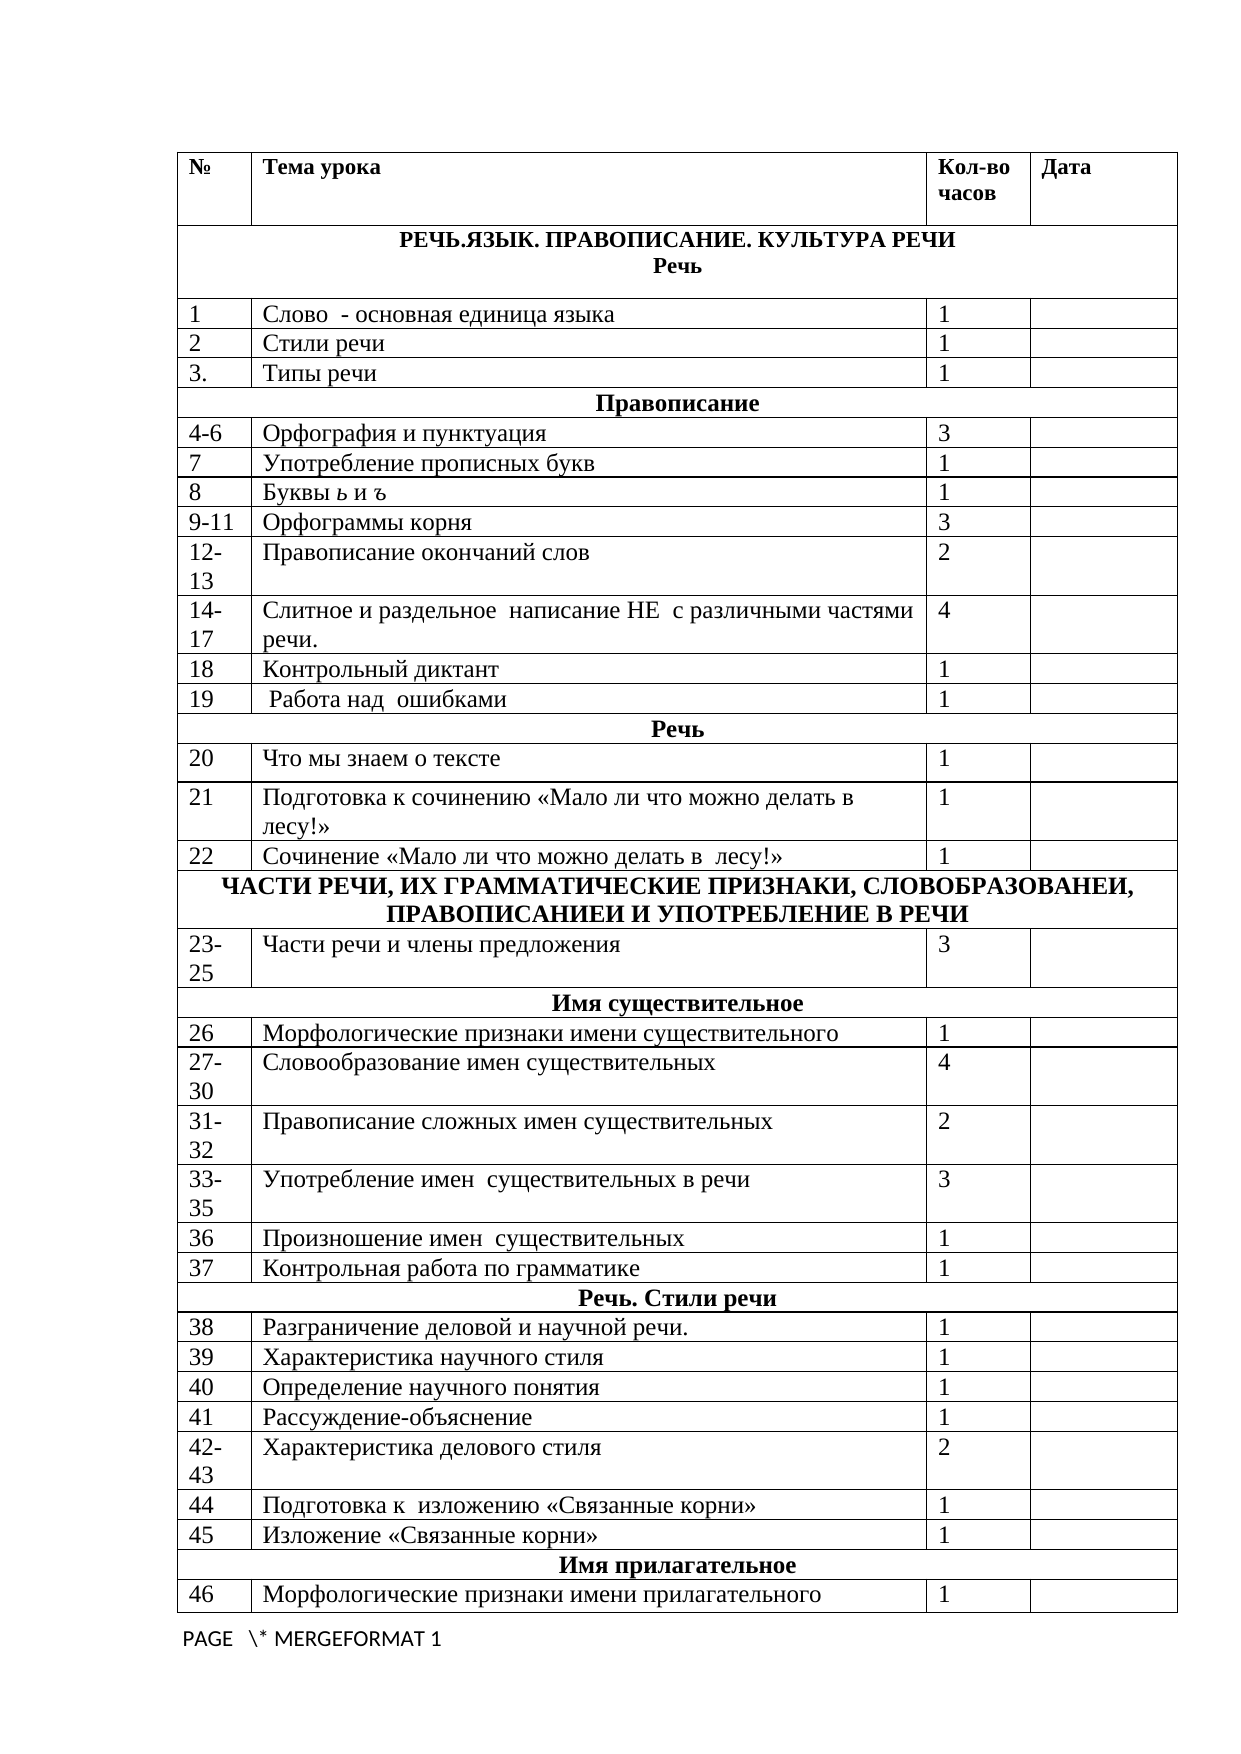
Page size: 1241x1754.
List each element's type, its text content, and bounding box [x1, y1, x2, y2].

table_cell 3 [927, 929, 1030, 987]
table_cell Морфологические признаки имени существительного [252, 1018, 926, 1046]
table_cell [1031, 1223, 1177, 1252]
table_cell [1031, 929, 1177, 987]
table_cell 1 [927, 1580, 1030, 1612]
table_cell Речь. Стили речи [178, 1283, 1177, 1311]
table_cell 1 [927, 1342, 1030, 1371]
table_cell Работа над ошибками [252, 684, 926, 713]
table_cell Разграничение деловой и научной речи. [252, 1313, 926, 1341]
table_cell 4 [927, 596, 1030, 653]
table_cell 1 [178, 299, 251, 327]
table_cell 1 [927, 329, 1030, 357]
table_cell Рассуждение-объяснение [252, 1402, 926, 1431]
table_cell 22 [178, 841, 251, 870]
table_cell 2 [927, 1432, 1030, 1489]
table_cell 1 [927, 358, 1030, 387]
table_cell [1031, 1490, 1177, 1519]
table_cell 23-25 [178, 929, 251, 987]
table_cell [1031, 684, 1177, 713]
table_cell [1031, 1253, 1177, 1282]
table_cell [1031, 1342, 1177, 1371]
table_cell Имя прилагательное [178, 1550, 1177, 1578]
table_cell Правописание [178, 388, 1177, 417]
table_cell 4-6 [178, 418, 251, 447]
table_cell 1 [927, 684, 1030, 713]
table_cell 2 [927, 537, 1030, 594]
table_cell 3 [927, 507, 1030, 536]
table_cell Характеристика делового стиля [252, 1432, 926, 1489]
table_cell 1 [927, 299, 1030, 327]
table_cell Речь [178, 714, 1177, 742]
table_cell Стили речи [252, 329, 926, 357]
table_cell 1 [927, 1520, 1030, 1549]
table_cell 12-13 [178, 537, 251, 594]
table_cell [1031, 358, 1177, 387]
table_header Кол-во часов [927, 153, 1030, 225]
table_cell Слитное и раздельное написание НЕ с различными частями речи. [252, 596, 926, 653]
table_cell [1031, 418, 1177, 447]
table_cell 3. [178, 358, 251, 387]
table_cell 2 [927, 1106, 1030, 1163]
table_cell 19 [178, 684, 251, 713]
table_cell 33-35 [178, 1165, 251, 1222]
table_cell [1031, 507, 1177, 536]
table_cell [1031, 1402, 1177, 1431]
table_cell 1 [927, 478, 1030, 506]
table_cell Сочинение «Мало ли что можно делать в лесу!» [252, 841, 926, 870]
table_cell 45 [178, 1520, 251, 1549]
table_cell Слово - основная единица языка [252, 299, 926, 327]
table_cell 46 [178, 1580, 251, 1612]
table_cell Правописание сложных имен существительных [252, 1106, 926, 1163]
table_cell 41 [178, 1402, 251, 1431]
table_cell Орфография и пунктуация [252, 418, 926, 447]
table_cell 1 [927, 654, 1030, 683]
table_cell 1 [927, 1402, 1030, 1431]
table_cell 18 [178, 654, 251, 683]
table_cell Определение научного понятия [252, 1372, 926, 1401]
table_cell [1031, 654, 1177, 683]
table_cell 42-43 [178, 1432, 251, 1489]
table_cell Правописание окончаний слов [252, 537, 926, 594]
table_cell Контрольная работа по грамматике [252, 1253, 926, 1282]
table_cell 3 [927, 418, 1030, 447]
table_cell 31-32 [178, 1106, 251, 1163]
table_cell Контрольный диктант [252, 654, 926, 683]
table_cell 14-17 [178, 596, 251, 653]
table_cell 27-30 [178, 1048, 251, 1105]
table_cell 1 [927, 783, 1030, 840]
table_cell Подготовка к сочинению «Мало ли что можно делать в лесу!» [252, 783, 926, 840]
table_cell 40 [178, 1372, 251, 1401]
table_cell Типы речи [252, 358, 926, 387]
table_cell Морфологические признаки имени прилагательного [252, 1580, 926, 1612]
table_cell 1 [927, 1372, 1030, 1401]
table_cell 20 [178, 744, 251, 781]
table_cell РЕЧЬ.ЯЗЫК. ПРАВОПИСАНИЕ. КУЛЬТУРА РЕЧИ Речь [178, 226, 1177, 298]
table_cell [1031, 1372, 1177, 1401]
table_header Дата [1031, 153, 1177, 225]
table_cell 1 [927, 1018, 1030, 1046]
table_cell [1031, 1313, 1177, 1341]
table_cell Подготовка к изложению «Связанные корни» [252, 1490, 926, 1519]
table_cell Употребление имен существительных в речи [252, 1165, 926, 1222]
table_cell [1031, 1106, 1177, 1163]
table_cell ЧАСТИ РЕЧИ, ИХ ГРАММАТИЧЕСКИЕ ПРИЗНАКИ, СЛОВОБРАЗОВАНЕИ, ПРАВОПИСАНИЕИ И УПОТРЕБЛЕНИЕ В РЕЧИ [178, 871, 1177, 928]
table_cell Что мы знаем о тексте [252, 744, 926, 781]
table_cell Орфограммы корня [252, 507, 926, 536]
table_cell [1031, 596, 1177, 653]
table_cell 8 [178, 478, 251, 506]
table_cell [1031, 783, 1177, 840]
table_cell Словообразование имен существительных [252, 1048, 926, 1105]
table_cell Части речи и члены предложения [252, 929, 926, 987]
table_header № [178, 153, 251, 225]
table_cell 4 [927, 1048, 1030, 1105]
table_cell 1 [927, 1490, 1030, 1519]
table_cell [1031, 537, 1177, 594]
table_cell Буквы ь и ъ [252, 478, 926, 506]
table_cell [1031, 1048, 1177, 1105]
table_cell [1031, 841, 1177, 870]
table_cell [1031, 329, 1177, 357]
table_cell 26 [178, 1018, 251, 1046]
table_cell 1 [927, 448, 1030, 476]
table_cell 7 [178, 448, 251, 476]
table_cell Характеристика научного стиля [252, 1342, 926, 1371]
table_cell 1 [927, 841, 1030, 870]
table_cell [1031, 744, 1177, 781]
table_cell [1031, 1018, 1177, 1046]
table_header Тема урока [252, 153, 926, 225]
table_cell Употребление прописных букв [252, 448, 926, 476]
table_cell Произношение имен существительных [252, 1223, 926, 1252]
table_cell 39 [178, 1342, 251, 1371]
table_cell 36 [178, 1223, 251, 1252]
table_cell [1031, 478, 1177, 506]
table_cell 44 [178, 1490, 251, 1519]
table_cell 1 [927, 744, 1030, 781]
table_cell [1031, 299, 1177, 327]
table_cell 1 [927, 1253, 1030, 1282]
table_cell [1031, 1165, 1177, 1222]
table_cell Изложение «Связанные корни» [252, 1520, 926, 1549]
table_cell Имя существительное [178, 988, 1177, 1017]
table_cell 3 [927, 1165, 1030, 1222]
table_cell [1031, 1520, 1177, 1549]
table_cell 21 [178, 783, 251, 840]
table_cell 37 [178, 1253, 251, 1282]
table_cell [1031, 1432, 1177, 1489]
table_cell 1 [927, 1313, 1030, 1341]
table_cell [1031, 1580, 1177, 1612]
table_cell 1 [927, 1223, 1030, 1252]
table_cell [1031, 448, 1177, 476]
table_cell 9-11 [178, 507, 251, 536]
table_cell 2 [178, 329, 251, 357]
table_cell 38 [178, 1313, 251, 1341]
